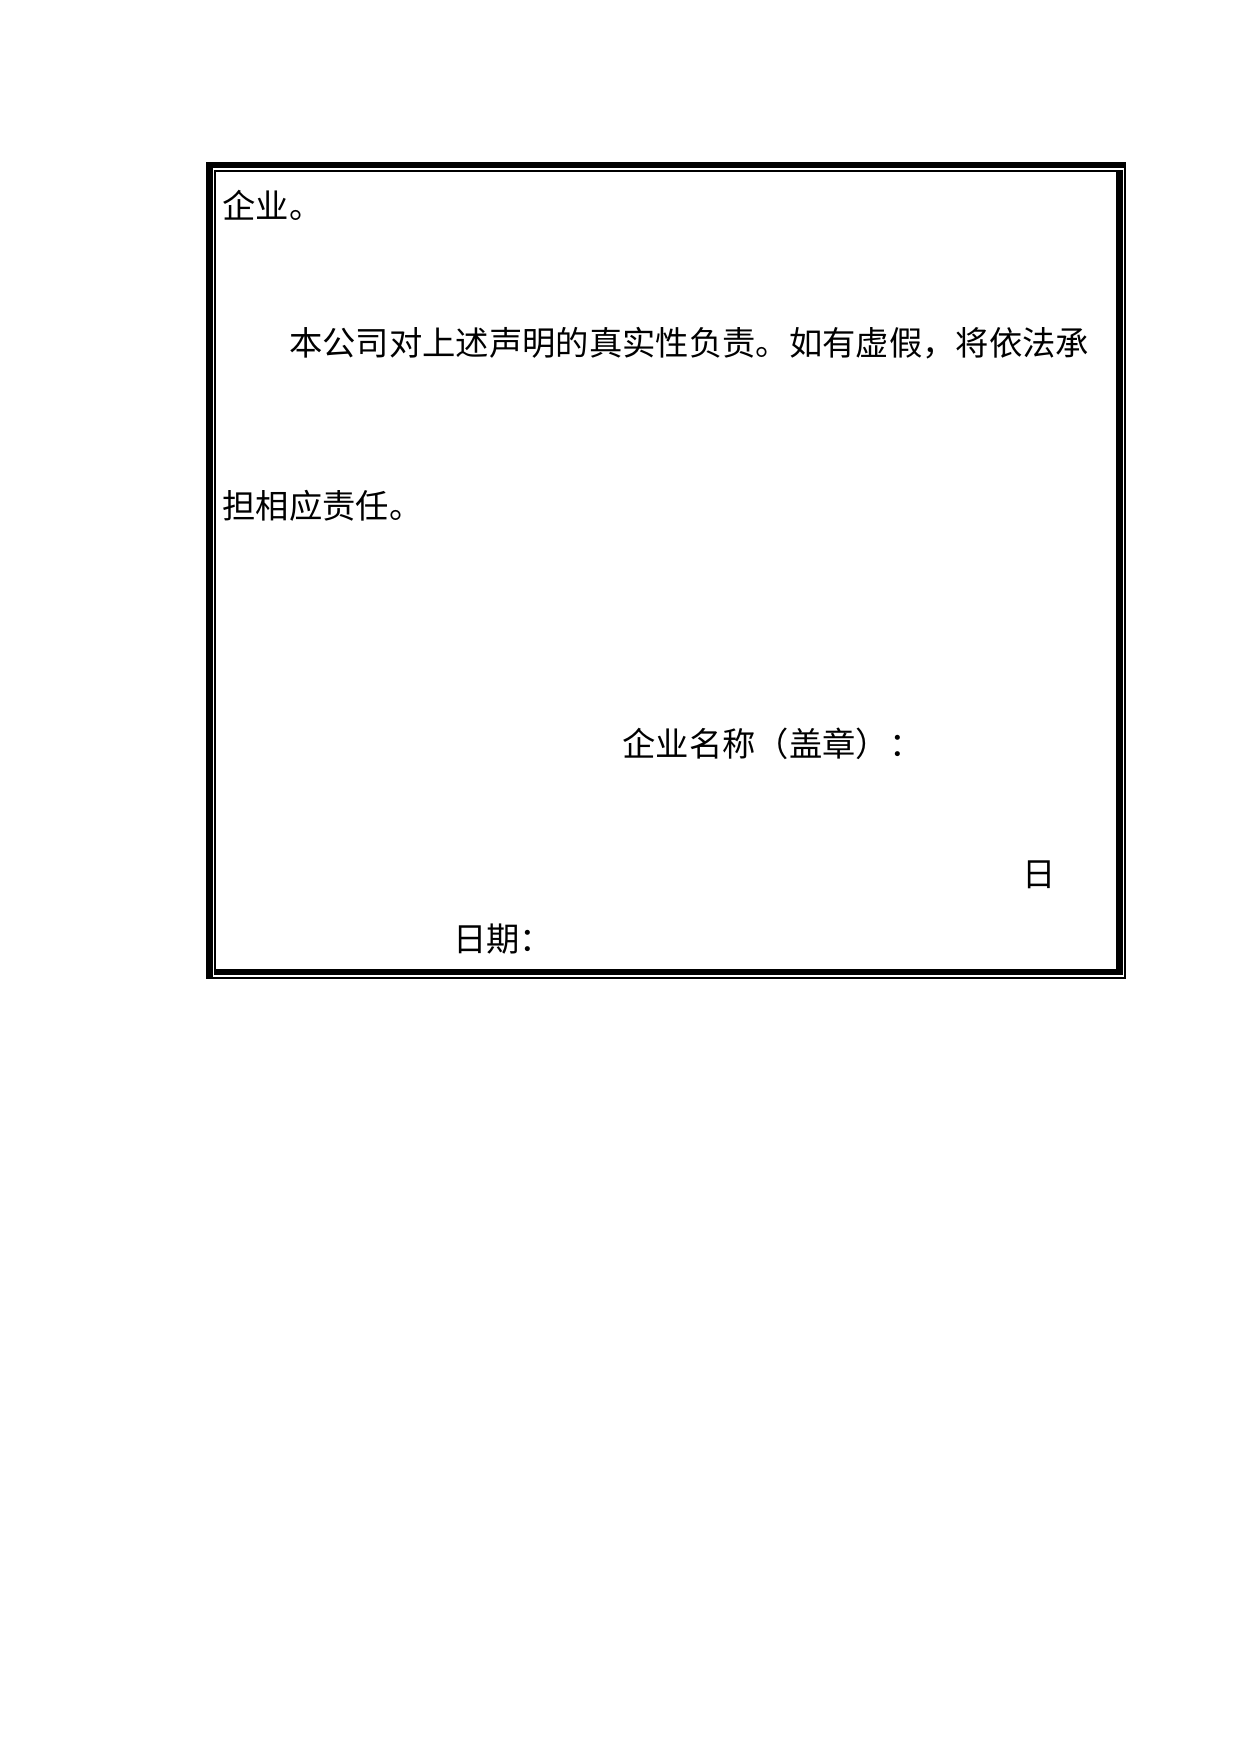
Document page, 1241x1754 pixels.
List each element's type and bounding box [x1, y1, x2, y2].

table_header [216, 172, 1116, 969]
